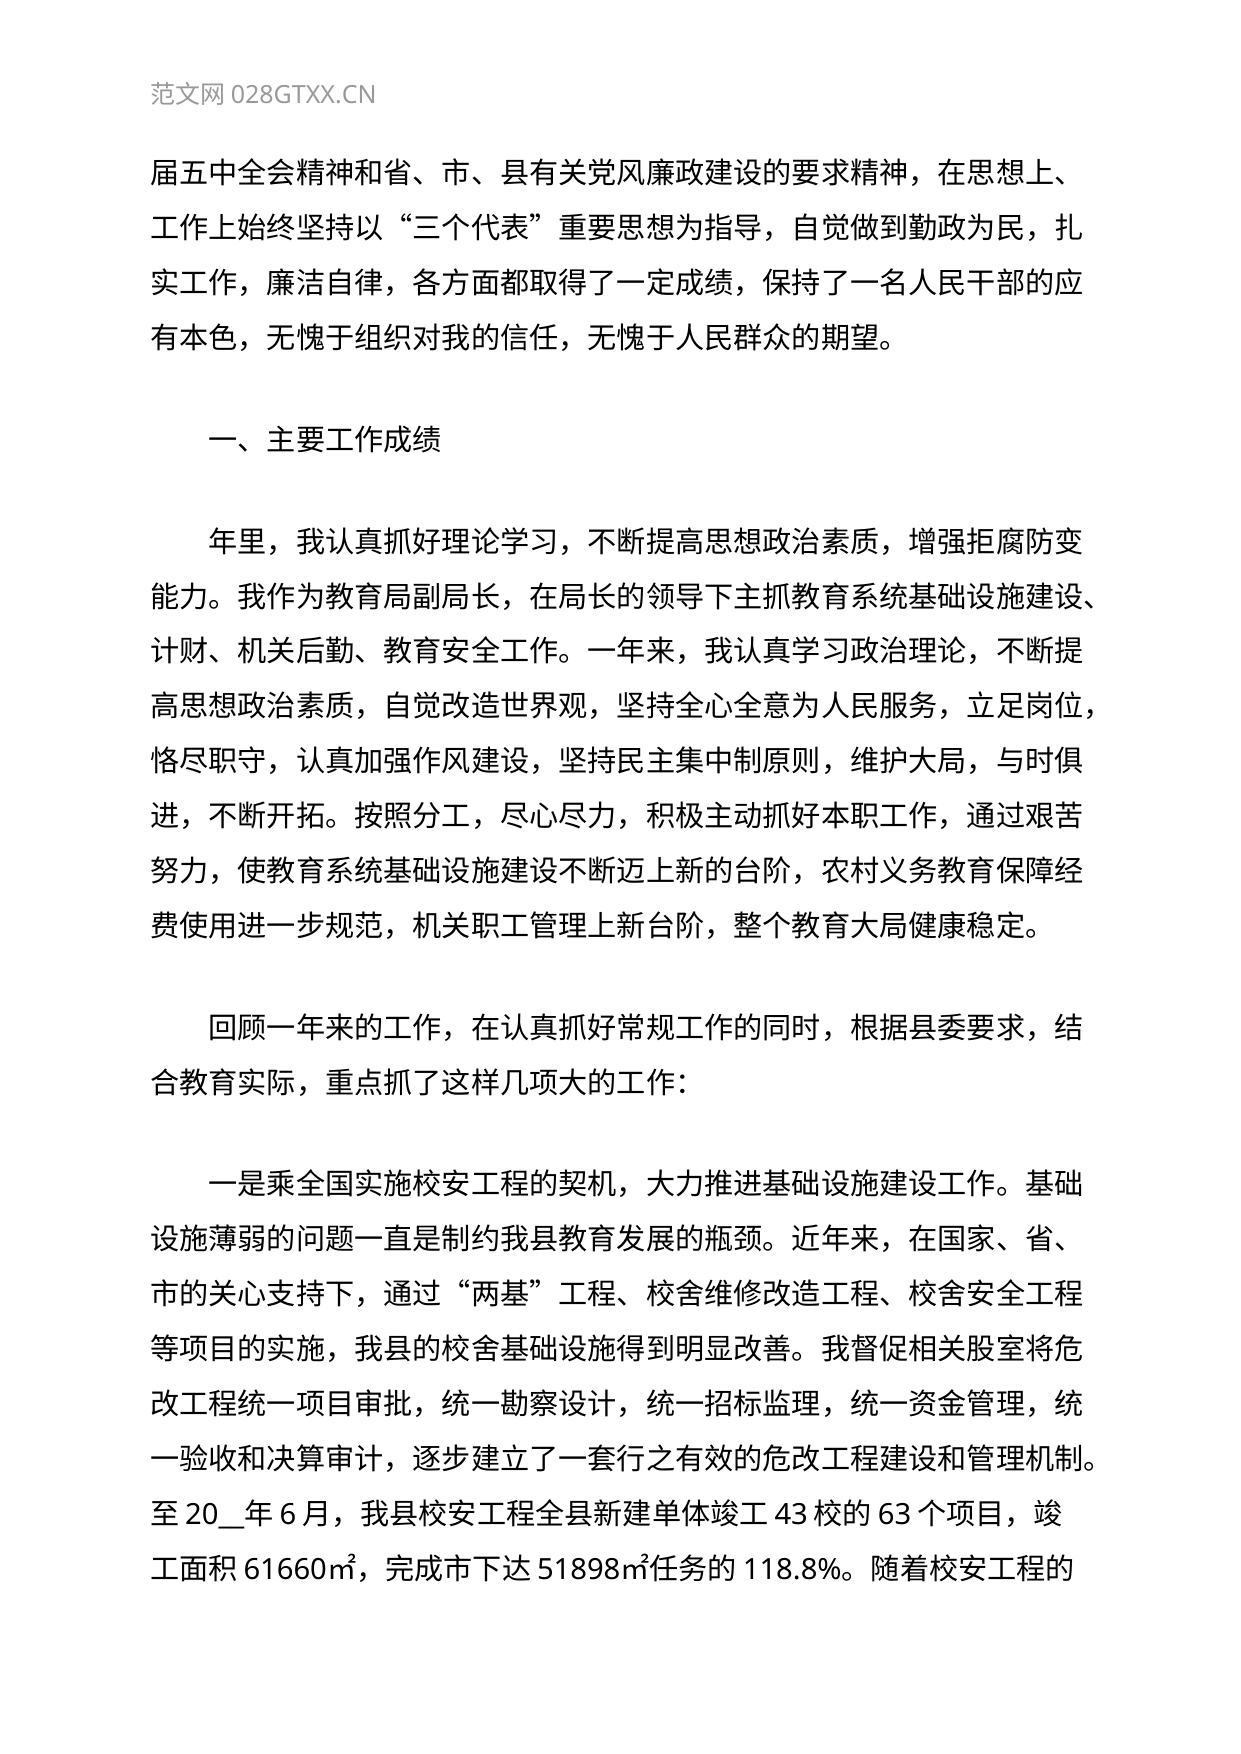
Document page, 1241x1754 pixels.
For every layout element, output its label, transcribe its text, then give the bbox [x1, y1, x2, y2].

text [150, 1161, 1090, 1588]
text 一、主要工作成绩 [150, 416, 1090, 459]
text 回顾一年来的工作，在认真抓好常规工作的同时，根据县委要求，结合教育实际，重点抓了这样几项大的工作： [150, 1004, 1090, 1101]
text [150, 150, 1090, 357]
text 年里，我认真抓好理论学习，不断提高思想政治素质，增强拒腐防变能力。我作为教育局副局长，在局长的领导下主抓教育系统基础设施建设、计财、机关后勤、教育安全工作。一年来，我认真学习政治理论，不断提高思想政治素质，自觉改造世界观，坚持全心全意为人民服务，立足岗位，恪尽职守，认真加强作风建设，坚持民主集中制原则，维护大局，与时俱进，不断开拓。按照分工，尽心尽力，积极主动抓好本职工作，通过艰苦努力，使教育系统基础设施建设不断迈上新的台阶，农村义务教育保障经费使用进一步规范，机关职工管理上新台阶，整个教育大局健康稳定。 [150, 518, 1090, 945]
